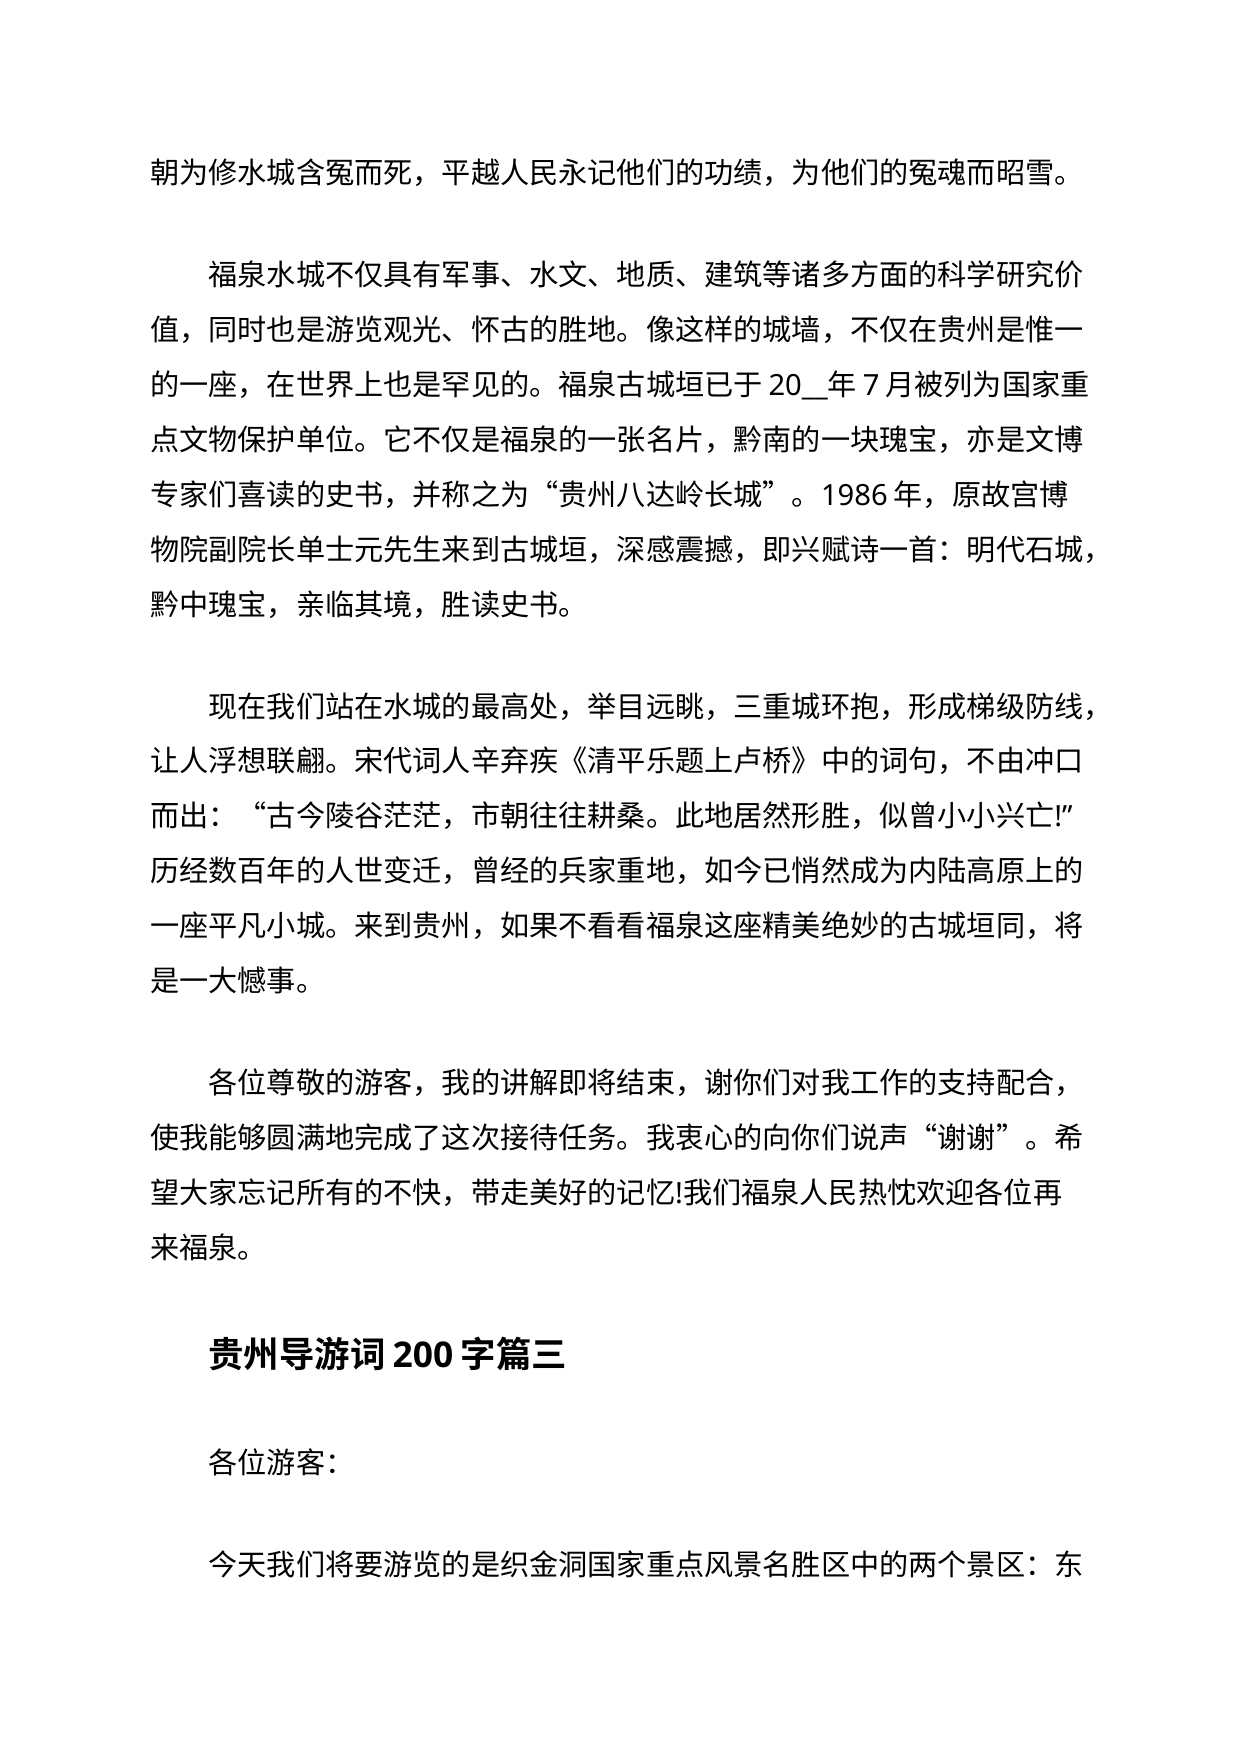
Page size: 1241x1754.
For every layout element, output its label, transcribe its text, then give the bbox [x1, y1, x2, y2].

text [150, 150, 1090, 192]
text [150, 1541, 1090, 1584]
text 现在我们站在水城的最高处，举目远眺，三重城环抱，形成梯级防线，让人浮想联翩。宋代词人辛弃疾《清平乐题上卢桥》中的词句，不由冲口而出：“古今陵谷茫茫，市朝往往耕桑。此地居然形胜，似曾小小兴亡!”历经数百年的人世变迁，曾经的兵家重地，如今已悄然成为内陆高原上的一座平凡小城。来到贵州，如果不看看福泉这座精美绝妙的古城垣同，将是一大憾事。 [150, 683, 1090, 1000]
text 各位尊敬的游客，我的讲解即将结束，谢你们对我工作的支持配合，使我能够圆满地完成了这次接待任务。我衷心的向你们说声“谢谢”。希望大家忘记所有的不快，带走美好的记忆!我们福泉人民热忱欢迎各位再来福泉。 [150, 1059, 1090, 1267]
text 各位游客： [150, 1439, 1090, 1482]
text 福泉水城不仅具有军事、水文、地质、建筑等诸多方面的科学研究价值，同时也是游览观光、怀古的胜地。像这样的城墙，不仅在贵州是惟一的一座，在世界上也是罕见的。福泉古城垣已于20__年7月被列为国家重点文物保护单位。它不仅是福泉的一张名片，黔南的一块瑰宝，亦是文博专家们喜读的史书，并称之为“贵州八达岭长城”。1986年，原故宫博物院副院长单士元先生来到古城垣，深感震撼，即兴赋诗一首：明代石城，黔中瑰宝，亲临其境，胜读史书。 [150, 252, 1090, 624]
text 贵州导游词200字篇三 [150, 1326, 1090, 1377]
